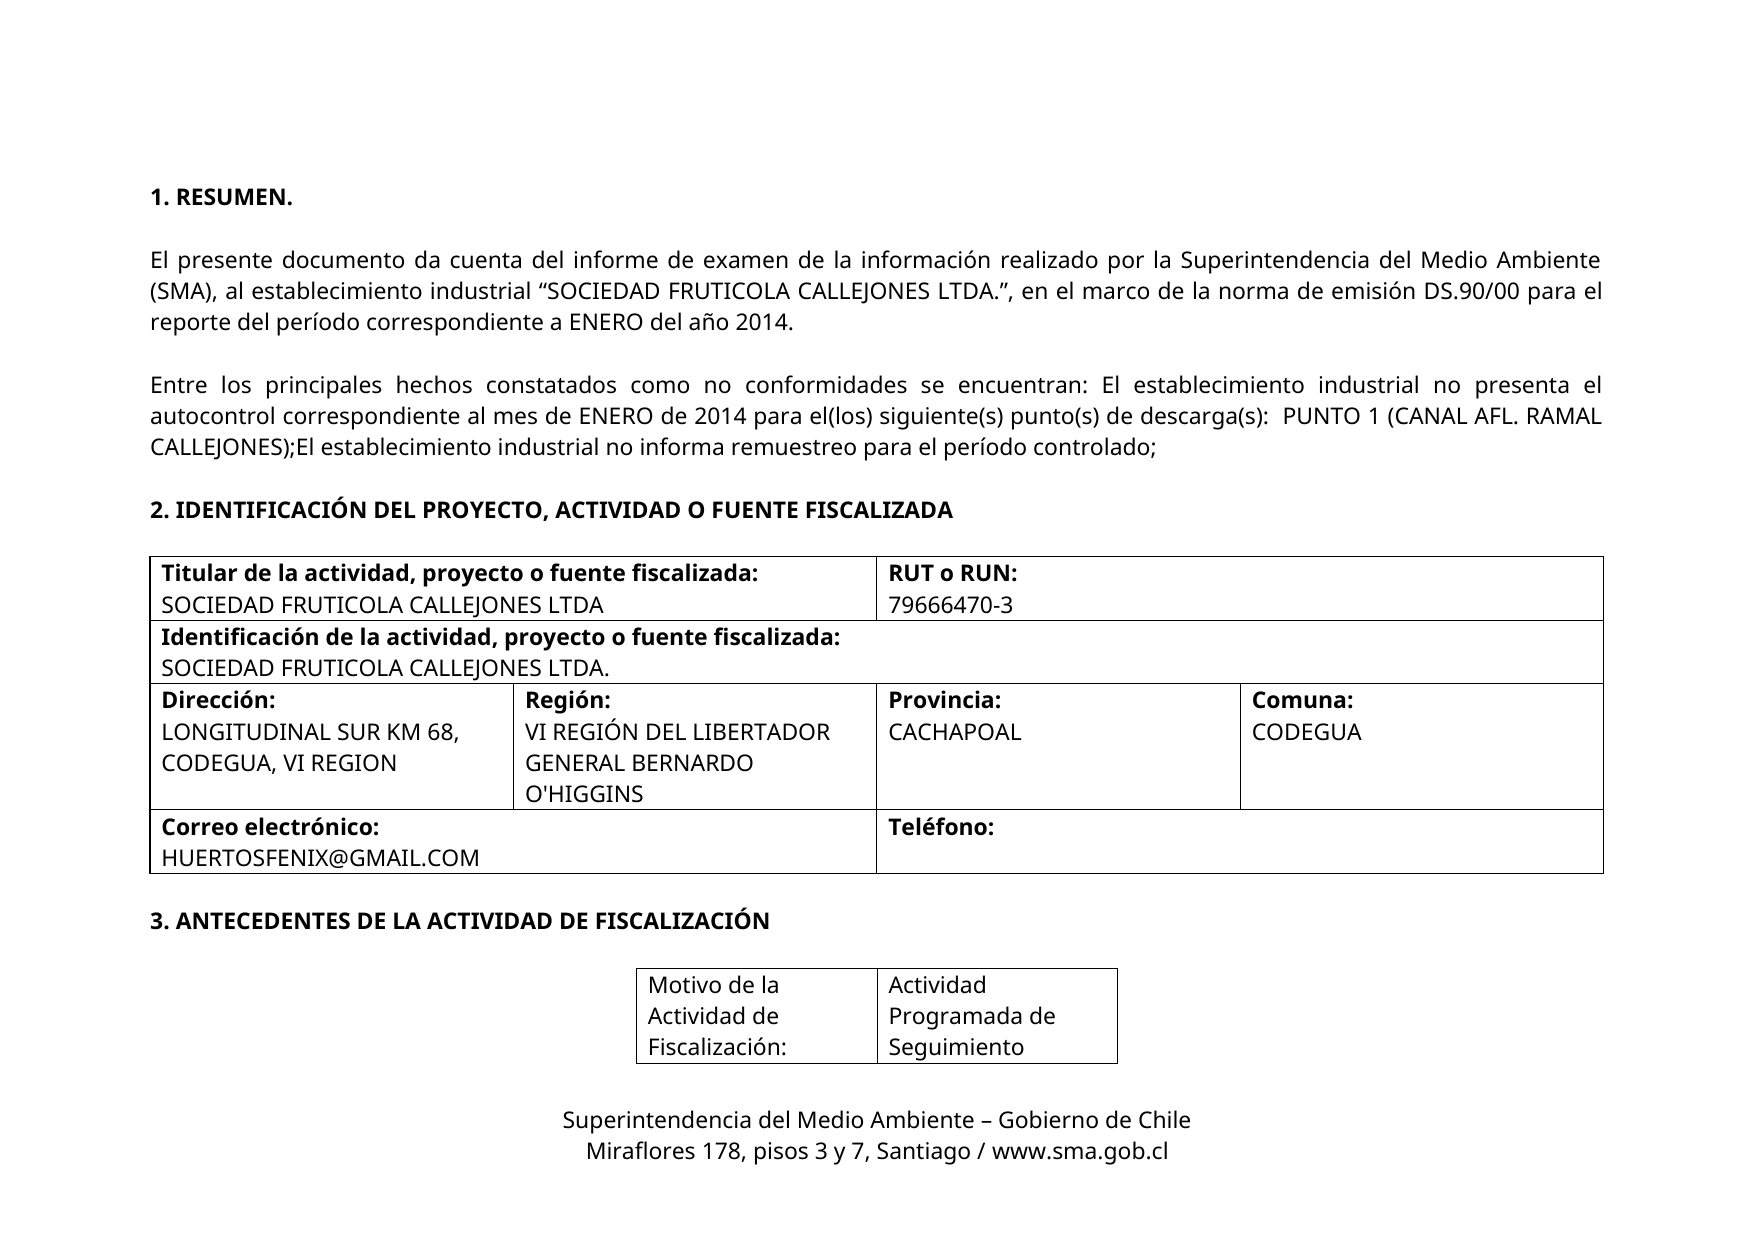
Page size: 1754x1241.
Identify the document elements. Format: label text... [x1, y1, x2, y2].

table_cell Región: VI REGIÓN DEL LIBERTADOR GENERAL BERNARDO O'HIGGINS [514, 684, 876, 809]
text Entre los principales hechos constatados como no conformidades se encuentran: El establecimiento industrial no presenta el autocontrol correspondiente al mes de ENERO de 2014 para el(los) siguiente(s) punto(s) de descarga(s): PUNTO 1 (CANAL AFL. RAMAL CALLEJONES);El establecimiento industrial no informa remuestreo para el período controlado; [150, 337, 1604, 462]
table_header RUT o RUN: 79666470-3 [877, 557, 1603, 620]
table_cell Identificación de la actividad, proyecto o fuente fiscalizada: SOCIEDAD FRUTICOLA CALLEJONES LTDA. [151, 621, 1603, 683]
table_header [637, 969, 877, 1062]
table_cell Comuna: CODEGUA [1241, 684, 1603, 809]
table_cell Teléfono: [877, 810, 1603, 873]
text El presente documento da cuenta del informe de examen de la información realizado por la Superintendencia del Medio Ambiente (SMA), al establecimiento industrial “SOCIEDAD FRUTICOLA CALLEJONES LTDA.”, en el marco de la norma de emisión DS.90/00 para el reporte del período correspondiente a ENERO del año 2014. [150, 212, 1604, 337]
text 1. RESUMEN. [150, 150, 1604, 212]
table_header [878, 969, 1117, 1062]
table_cell Dirección: LONGITUDINAL SUR KM 68, CODEGUA, VI REGION [151, 684, 513, 809]
table_cell Correo electrónico: HUERTOSFENIX@GMAIL.COM [151, 810, 876, 873]
text 3. ANTECEDENTES DE LA ACTIVIDAD DE FISCALIZACIÓN [150, 874, 1604, 936]
text 2. IDENTIFICACIÓN DEL PROYECTO, ACTIVIDAD O FUENTE FISCALIZADA [150, 462, 1604, 525]
table_cell Provincia: CACHAPOAL [877, 684, 1240, 809]
table_header Titular de la actividad, proyecto o fuente fiscalizada: SOCIEDAD FRUTICOLA CALLEJONES LTDA [151, 557, 876, 620]
